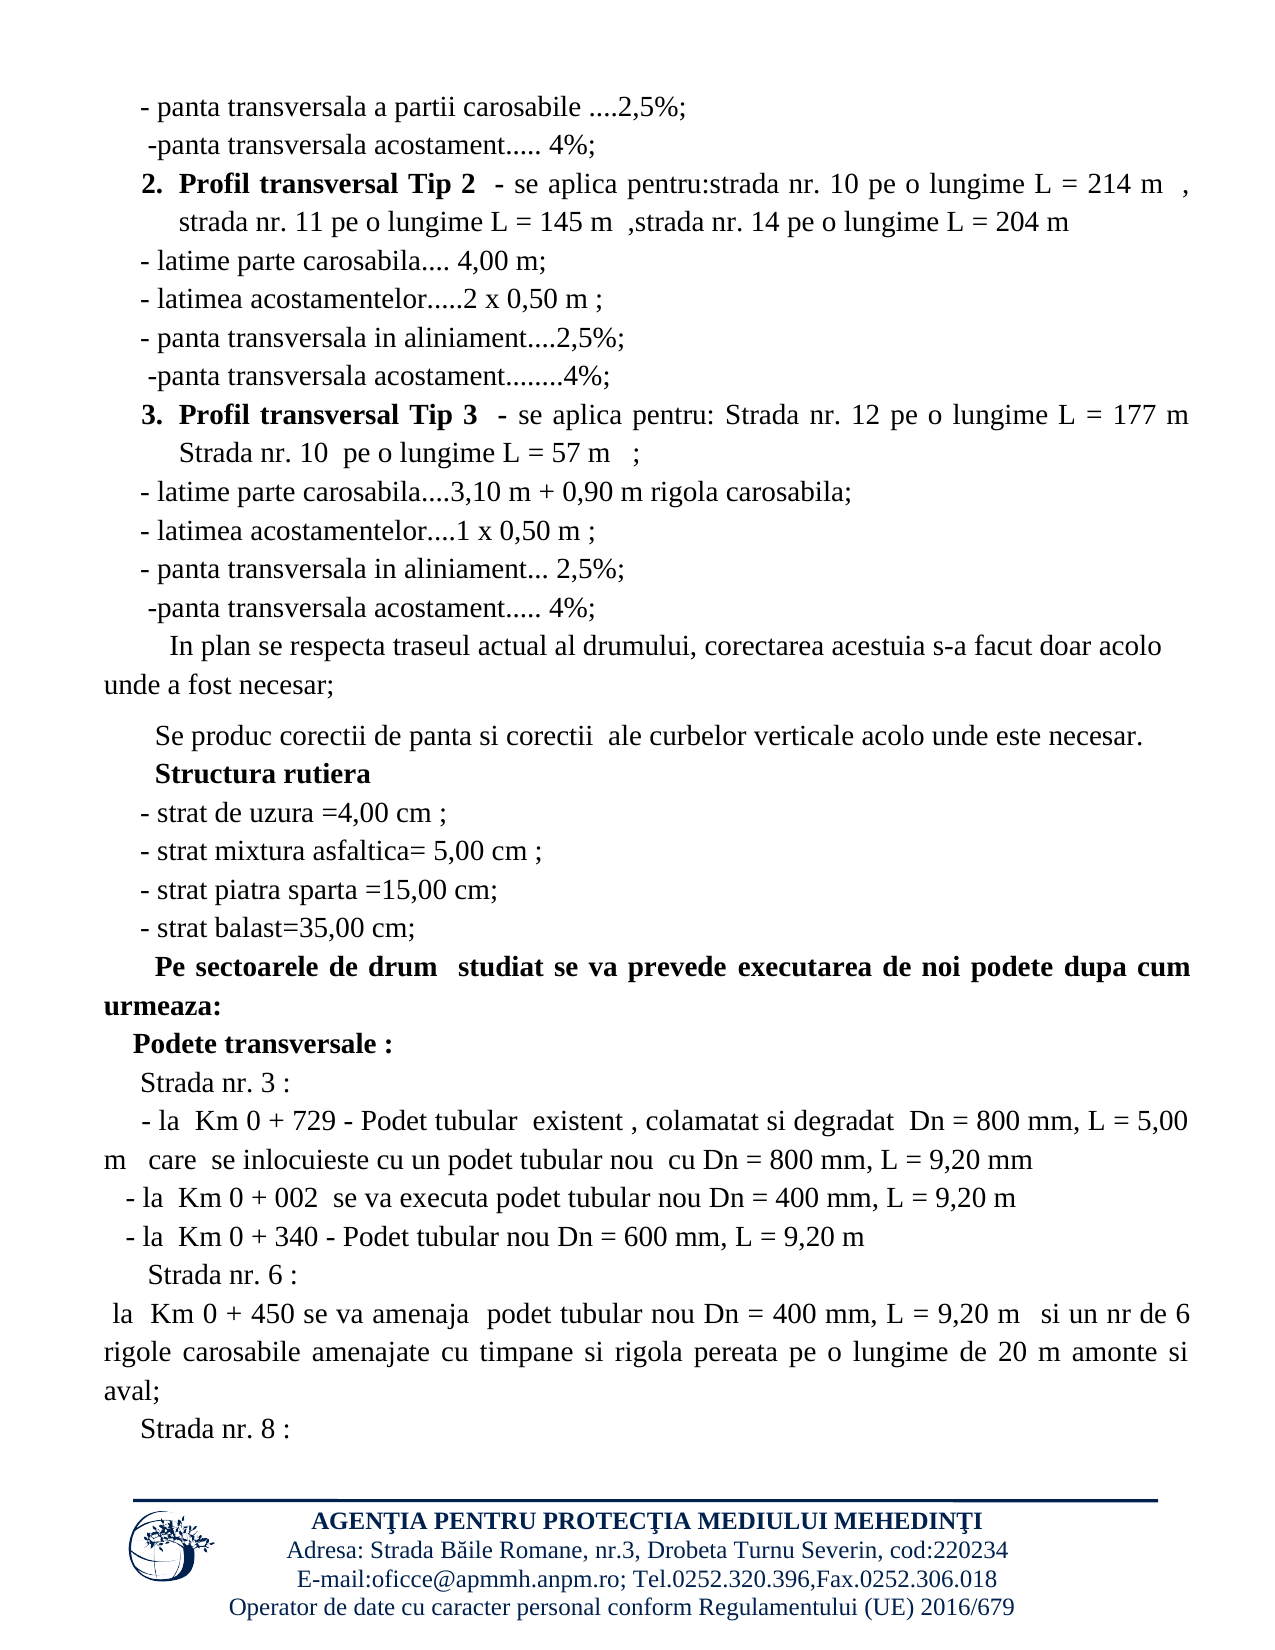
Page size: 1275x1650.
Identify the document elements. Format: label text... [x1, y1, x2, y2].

text - latime parte carosabila.... 4,00 m; [103, 243, 1191, 276]
text - latime parte carosabila....3,10 m + 0,90 m rigola carosabila; [103, 474, 1191, 508]
text - latimea acostamentelor....1 x 0,50 m ; [103, 513, 1191, 546]
text la Km 0 + 450 se va amenaja podet tubular nou Dn = 400 mm, L = 9,20 m si un nr de 6 rigole carosabile amenajate cu timpane si rigola pereata pe o lungime de 20 m amonte si aval; [103, 1296, 1191, 1407]
text Structura rutiera [103, 756, 1191, 790]
text - la Km 0 + 340 - Podet tubular nou Dn = 600 mm, L = 9,20 m [103, 1219, 1191, 1252]
text - panta transversala a partii carosabile ....2,5%; [103, 89, 1191, 122]
text - la Km 0 + 729 - Podet tubular existent , colamatat si degradat Dn = 800 mm, L = 5,00 m care se inlocuieste cu un podet tubular nou cu Dn = 800 mm, L = 9,20 mm [103, 1103, 1191, 1175]
text In plan se respecta traseul actual al drumului, corectarea acestuia s-a facut doar acolo unde a fost necesar; [103, 628, 1191, 700]
text - latimea acostamentelor.....2 x 0,50 m ; [103, 281, 1191, 315]
text Strada nr. 8 : [103, 1412, 1191, 1445]
text - panta transversala in aliniament... 2,5%; [103, 551, 1191, 585]
text -panta transversala acostament..... 4%; [103, 127, 1191, 161]
text - strat de uzura =4,00 cm ; [103, 795, 1191, 828]
text - strat balast=35,00 cm; [103, 911, 1191, 944]
text - la Km 0 + 002 se va executa podet tubular nou Dn = 400 mm, L = 9,20 m [103, 1180, 1191, 1214]
text Strada nr. 3 : [103, 1065, 1191, 1098]
text -panta transversala acostament........4%; [103, 358, 1191, 392]
text - strat piatra sparta =15,00 cm; [103, 872, 1191, 906]
text - panta transversala in aliniament....2,5%; [103, 320, 1191, 353]
text Strada nr. 6 : [103, 1257, 1191, 1291]
text -panta transversala acostament..... 4%; [103, 590, 1191, 623]
text Se produc corectii de panta si corectii ale curbelor verticale acolo unde este necesar. [103, 718, 1191, 751]
list Profil transversal Tip 3 - se aplica pentru: Strada nr. 12 pe o lungime L = 177 m Strada nr. 10 pe o lungime L = 57 m ; [141, 397, 1191, 469]
text - strat mixtura asfaltica= 5,00 cm ; [103, 833, 1191, 867]
text Podete transversale : [103, 1026, 1191, 1060]
list Profil transversal Tip 2 - se aplica pentru:strada nr. 10 pe o lungime L = 214 m , strada nr. 11 pe o lungime L = 145 m ,strada nr. 14 pe o lungime L = 204 m [141, 166, 1191, 238]
text Pe sectoarele de drum studiat se va prevede executarea de noi podete dupa cum urmeaza: [103, 949, 1191, 1021]
